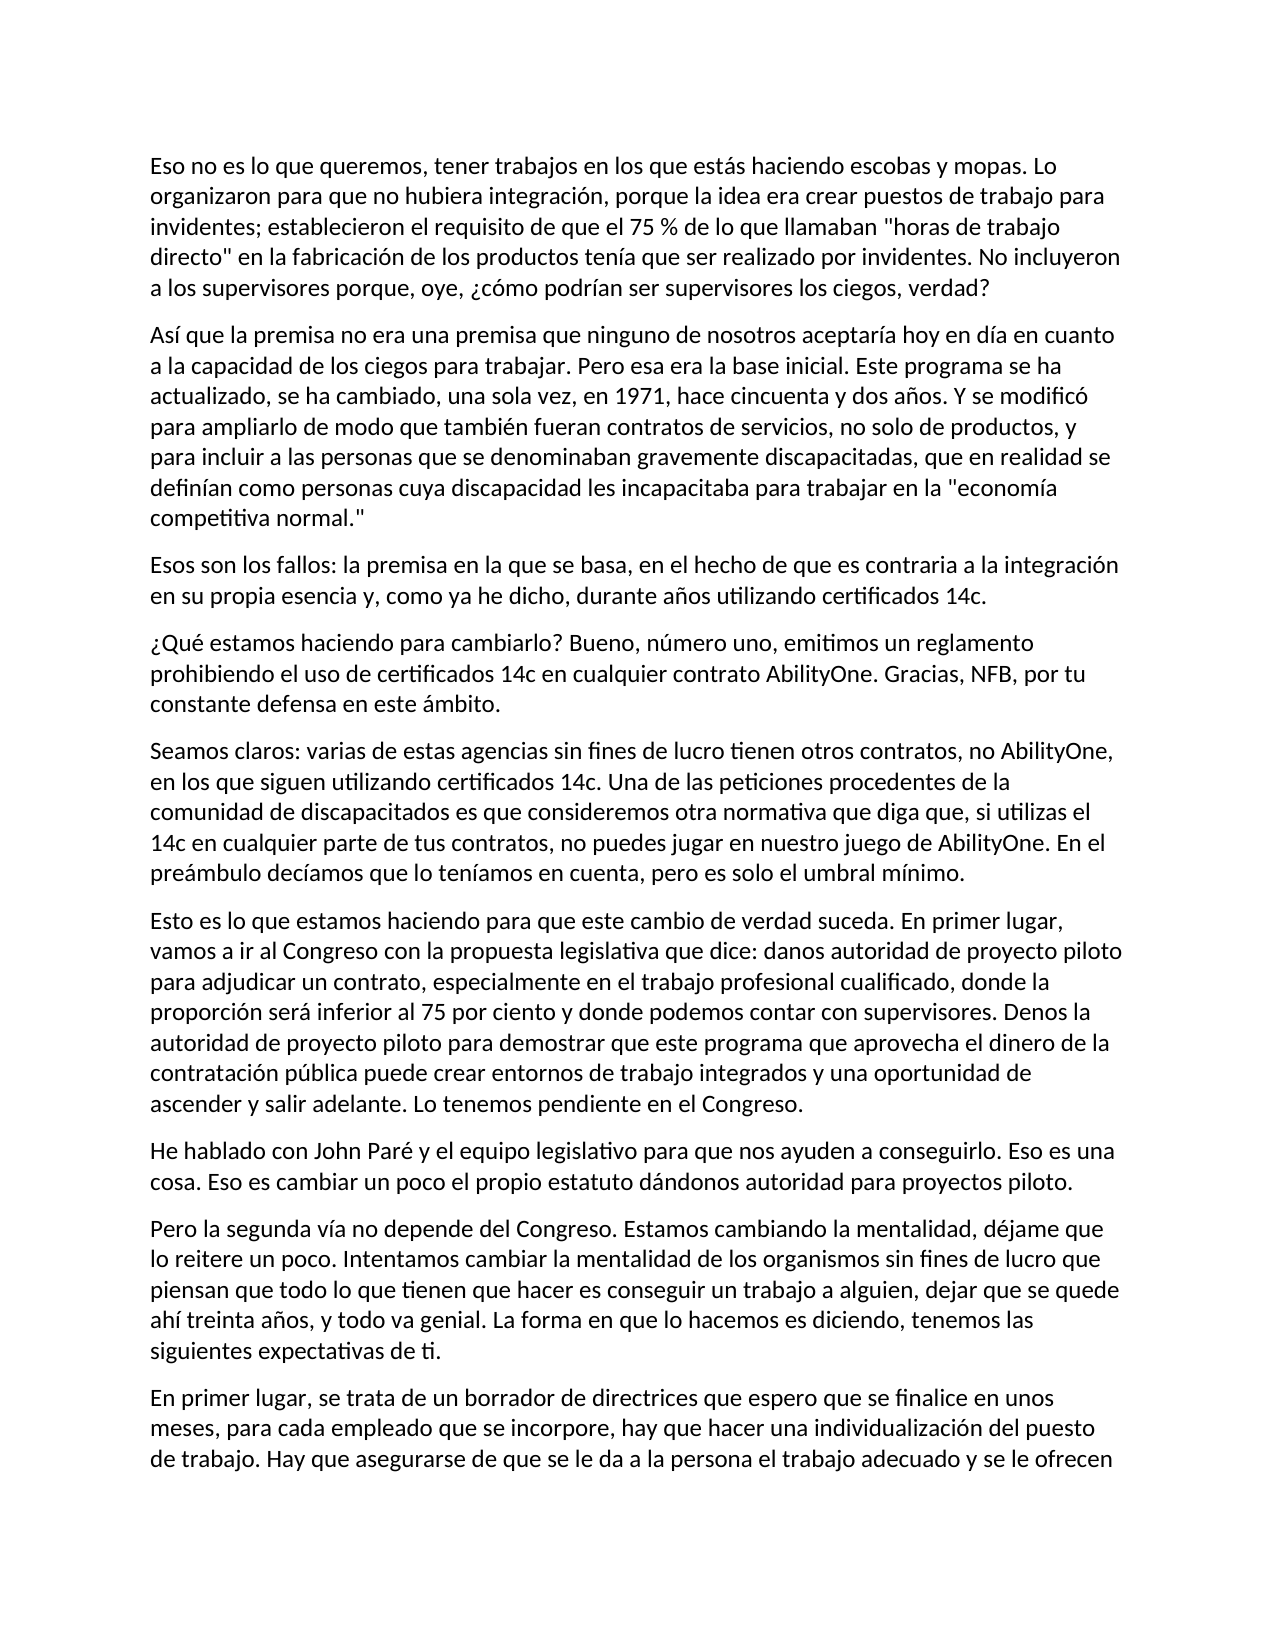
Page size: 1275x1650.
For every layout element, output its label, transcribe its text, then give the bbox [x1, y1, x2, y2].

text Así que la premisa no era una premisa que ninguno de nosotros aceptaría hoy en día en cuanto a la capacidad de los ciegos para trabajar. Pero esa era la base inicial. Este programa se ha actualizado, se ha cambiado, una sola vez, en 1971, hace cincuenta y dos años. Y se modificó para ampliarlo de modo que también fueran contratos de servicios, no solo de productos, y para incluir a las personas que se denominaban gravemente discapacitadas, que en realidad se definían como personas cuya discapacidad les incapacitaba para trabajar en la "economía competitiva normal." [150, 319, 1125, 533]
text Eso no es lo que queremos, tener trabajos en los que estás haciendo escobas y mopas. Lo organizaron para que no hubiera integración, porque la idea era crear puestos de trabajo para invidentes; establecieron el requisito de que el 75 % de lo que llamaban "horas de trabajo directo" en la fabricación de los productos tenía que ser realizado por invidentes. No incluyeron a los supervisores porque, oye, ¿cómo podrían ser supervisores los ciegos, verdad? [150, 150, 1125, 303]
text Esos son los fallos: la premisa en la que se basa, en el hecho de que es contraria a la integración en su propia esencia y, como ya he dicho, durante años utilizando certificados 14c. [150, 549, 1125, 611]
text ¿Qué estamos haciendo para cambiarlo? Bueno, número uno, emitimos un reglamento prohibiendo el uso de certificados 14c en cualquier contrato AbilityOne. Gracias, NFB, por tu constante defensa en este ámbito. [150, 627, 1125, 719]
text Seamos claros: varias de estas agencias sin fines de lucro tienen otros contratos, no AbilityOne, en los que siguen utilizando certificados 14c. Una de las peticiones procedentes de la comunidad de discapacitados es que consideremos otra normativa que diga que, si utilizas el 14c en cualquier parte de tus contratos, no puedes jugar en nuestro juego de AbilityOne. En el preámbulo decíamos que lo teníamos en cuenta, pero es solo el umbral mínimo. [150, 736, 1125, 888]
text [150, 1382, 1125, 1474]
text Pero la segunda vía no depende del Congreso. Estamos cambiando la mentalidad, déjame que lo reitere un poco. Intentamos cambiar la mentalidad de los organismos sin fines de lucro que piensan que todo lo que tienen que hacer es conseguir un trabajo a alguien, dejar que se quede ahí treinta años, y todo va genial. La forma en que lo hacemos es diciendo, tenemos las siguientes expectativas de ti. [150, 1213, 1125, 1365]
text He hablado con John Paré y el equipo legislativo para que nos ayuden a conseguirlo. Eso es una cosa. Eso es cambiar un poco el propio estatuto dándonos autoridad para proyectos piloto. [150, 1135, 1125, 1196]
text Esto es lo que estamos haciendo para que este cambio de verdad suceda. En primer lugar, vamos a ir al Congreso con la propuesta legislativa que dice: danos autoridad de proyecto piloto para adjudicar un contrato, especialmente en el trabajo profesional cualificado, donde la proporción será inferior al 75 por ciento y donde podemos contar con supervisores. Denos la autoridad de proyecto piloto para demostrar que este programa que aprovecha el dinero de la contratación pública puede crear entornos de trabajo integrados y una oportunidad de ascender y salir adelante. Lo tenemos pendiente en el Congreso. [150, 905, 1125, 1118]
